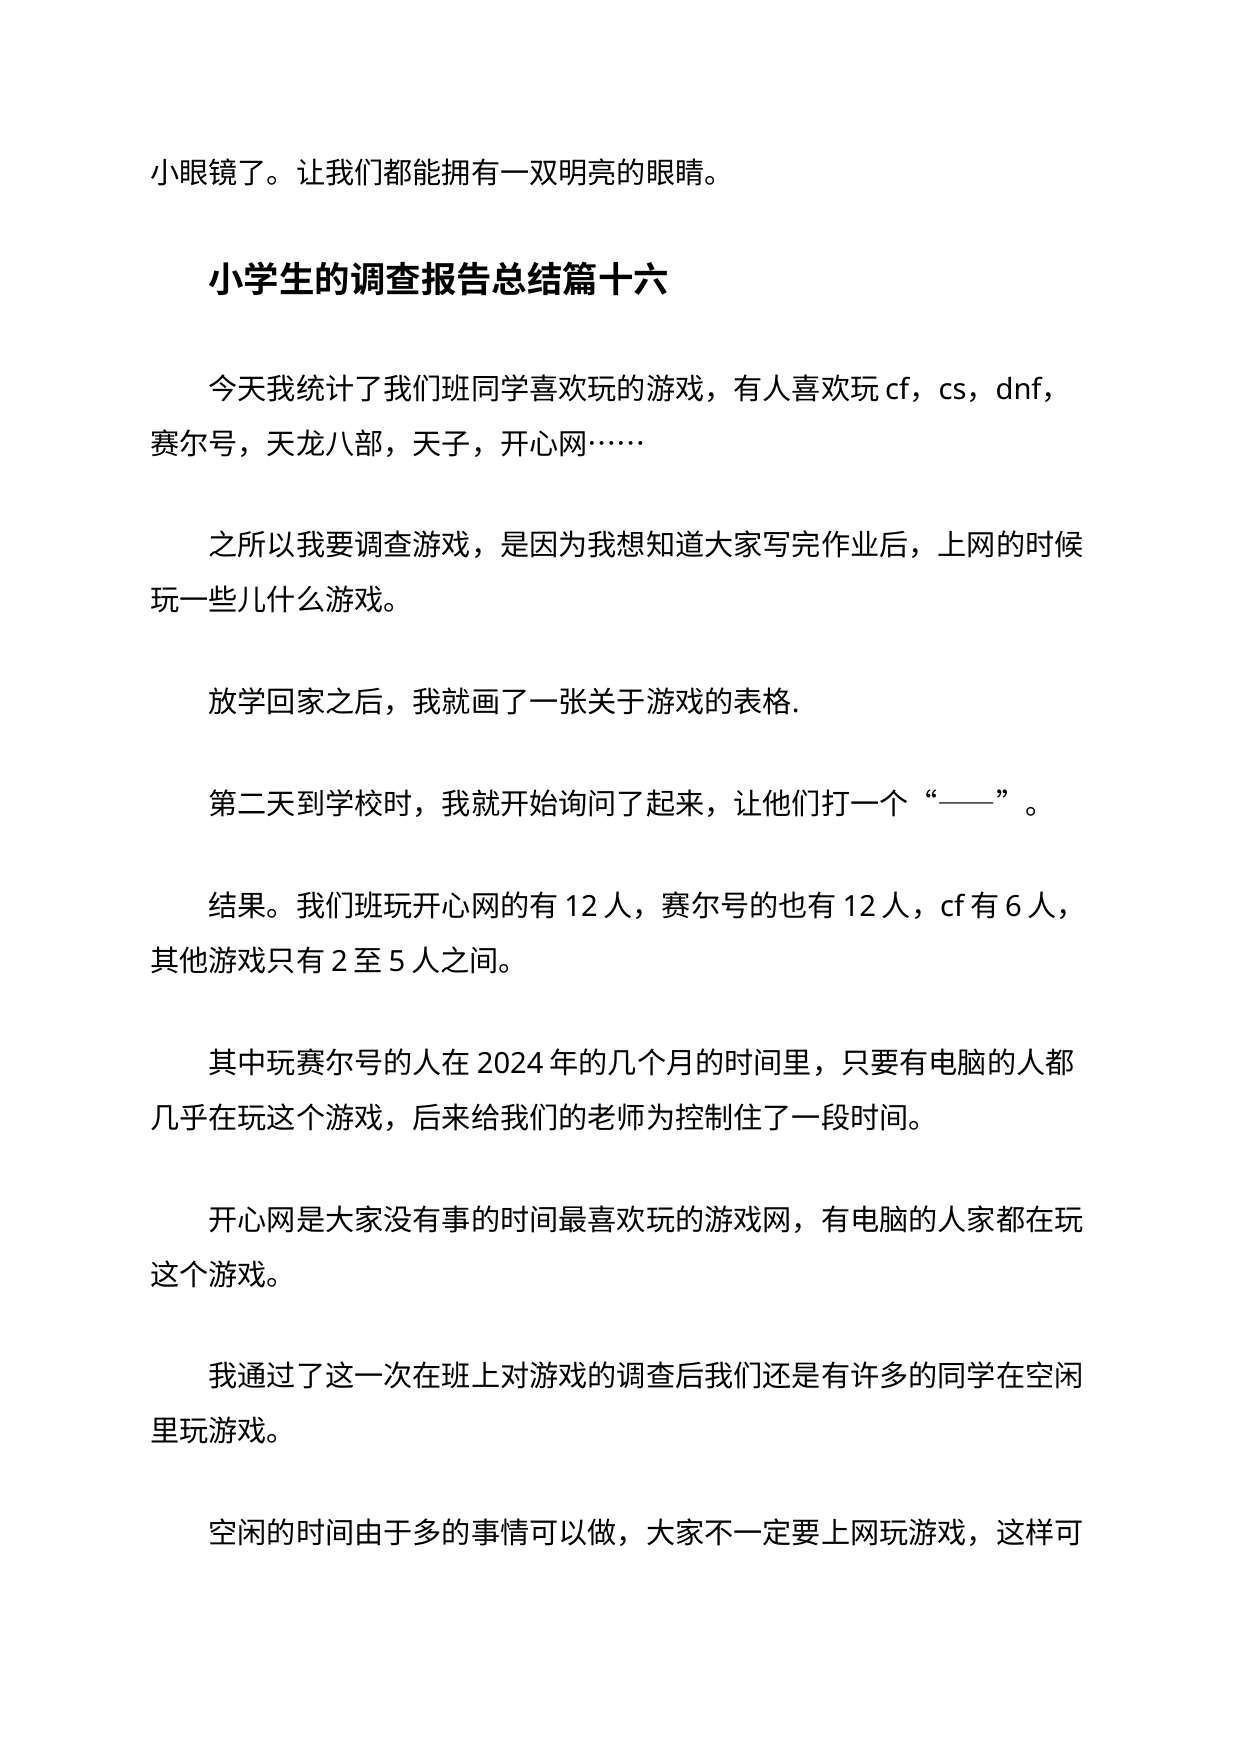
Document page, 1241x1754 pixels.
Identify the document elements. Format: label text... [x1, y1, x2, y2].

text 开心网是大家没有事的时间最喜欢玩的游戏网，有电脑的人家都在玩这个游戏。 [150, 1196, 1090, 1293]
text 小学生的调查报告总结篇十六 [150, 252, 1090, 303]
text 之所以我要调查游戏，是因为我想知道大家写完作业后，上网的时候玩一些儿什么游戏。 [150, 522, 1090, 619]
text 今天我统计了我们班同学喜欢玩的游戏，有人喜欢玩cf，cs，dnf，赛尔号，天龙八部，天子，开心网…… [150, 365, 1090, 462]
text 我通过了这一次在班上对游戏的调查后我们还是有许多的同学在空闲里玩游戏。 [150, 1353, 1090, 1450]
text 其中玩赛尔号的人在2024年的几个月的时间里，只要有电脑的人都几乎在玩这个游戏，后来给我们的老师为控制住了一段时间。 [150, 1039, 1090, 1137]
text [150, 1509, 1090, 1552]
text 放学回家之后，我就画了一张关于游戏的表格. [150, 679, 1090, 721]
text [150, 150, 1090, 192]
text 结果。我们班玩开心网的有12人，赛尔号的也有12人，cf有6人，其他游戏只有2至5人之间。 [150, 882, 1090, 980]
text 第二天到学校时，我就开始询问了起来，让他们打一个“——”。 [150, 781, 1090, 823]
